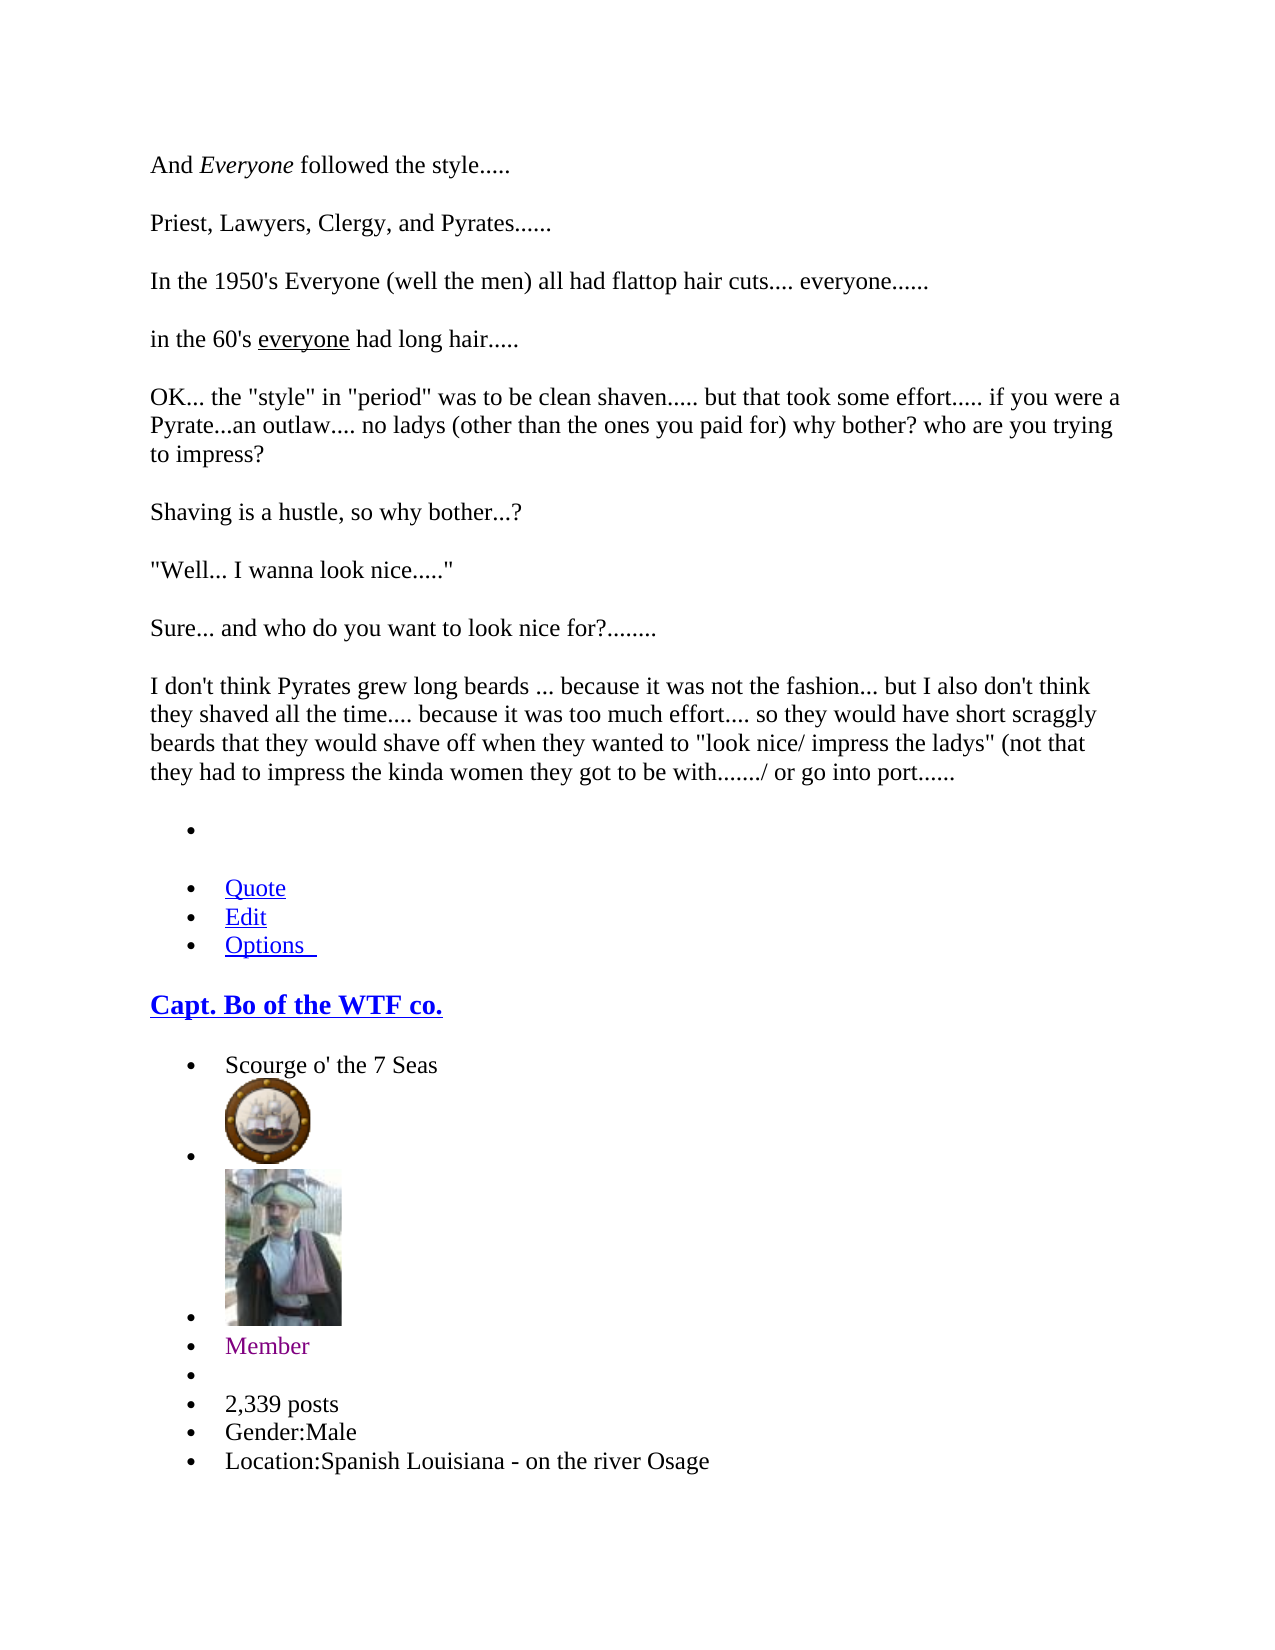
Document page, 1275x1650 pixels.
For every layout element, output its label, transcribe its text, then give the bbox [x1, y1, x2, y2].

list 2,339 posts [187, 1389, 1125, 1417]
picture [225, 1078, 311, 1164]
text Sure... and who do you want to look nice for?........ [150, 613, 1125, 642]
list Quote [187, 873, 1125, 902]
text Shaving is a hustle, so why bother...? [150, 497, 1125, 526]
text In the 1950's Everyone (well the men) all had flattop hair cuts.... everyone...... [150, 266, 1125, 294]
text I don't think Pyrates grew long beards ... because it was not the fashion... but I also don't think they shaved all the time.... because it was too much effort.... so they would have short scraggly beards that they would shave off when they wanted to "look nice/ impress the ladys" (not that they had to impress the kinda women they got to be with......./ or go into port...... [150, 671, 1125, 786]
list Gender:Male [187, 1417, 1125, 1446]
list Edit [187, 902, 1125, 930]
text Priest, Lawyers, Clergy, and Pyrates...... [150, 208, 1125, 237]
list Scourge o' the 7 Seas [187, 1050, 1125, 1079]
text Capt. Bo of the WTF co. [150, 988, 1125, 1021]
text in the 60's everyone had long hair..... [150, 324, 1125, 352]
text And Everyone followed the style..... [150, 150, 1125, 179]
list Member [187, 1331, 1125, 1360]
picture [225, 1169, 342, 1326]
list Location:Spanish Louisiana - on the river Osage [187, 1446, 1125, 1475]
text OK... the "style" in "period" was to be clean shaven..... but that took some effort..... if you were a Pyrate...an outlaw.... no ladys (other than the ones you paid for) why bother? who are you trying to impress? [150, 382, 1125, 468]
list Options [187, 930, 1125, 959]
text "Well... I wanna look nice....." [150, 555, 1125, 584]
